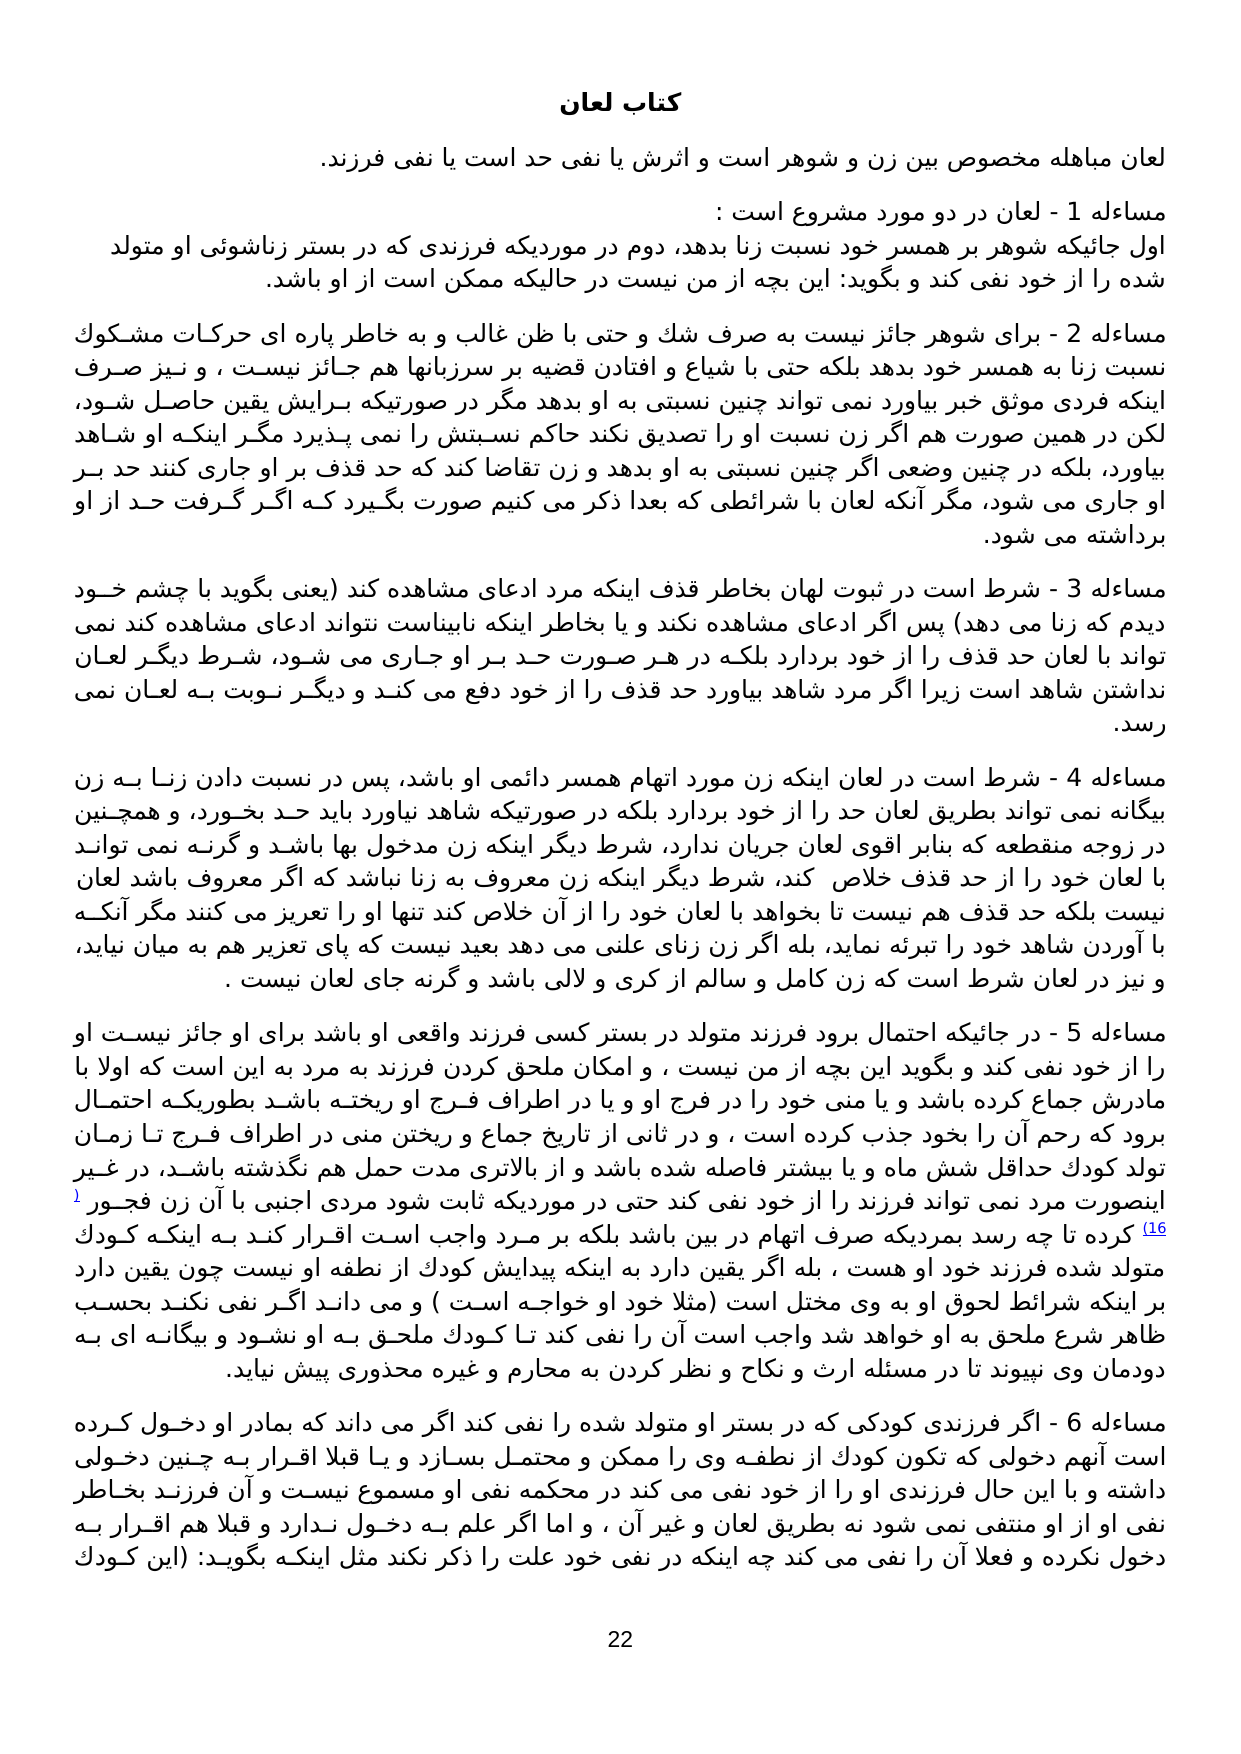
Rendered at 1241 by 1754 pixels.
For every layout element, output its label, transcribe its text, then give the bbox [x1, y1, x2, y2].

text مساءله 5 - در جائيكه احتمال برود فرزند متولد در بستر كسى فرزند واقعى او باشد براى او جائز نيست او را از خود نفى كند و بگويد اين بچه از من نيست ، و امكان ملحق كردن فرزند به مرد به اين است كه اولا با مادرش جماع كرده باشد و يا منى خود را در فرج او و يا در اطراف فرج او ريخته باشد بطوريكه احتمال برود كه رحم آن را بخود جذب كرده است ، و در ثانى از تاريخ جماع و ريختن منى در اطراف فرج تا زمان تولد كودك حداقل شش ماه و يا بيشتر فاصله شده باشد و از بالاترى مدت حمل هم نگذشته باشد، در غير اينصورت مرد نمى تواند فرزند را از خود نفى كند حتى در مورديكه ثابت شود مردى اجنبى با آن زن فجور (16) كرده تا چه رسد بمرديكه صرف اتهام در بين باشد بلكه بر مرد واجب است اقرار كند به اينكه كودك متولد شده فرزند خود او هست ، بله اگر يقين دارد به اينكه پيدايش كودك از نطفه او نيست چون يقين دارد بر اينكه شرائط لحوق او به وى مختل است (مثلا خود او خواجه است ) و مى داند اگر نفى نكند بحسب ظاهر شرع ملحق به او خواهد شد واجب است آن را نفى كند تا كودك ملحق به او نشود و بيگانه اى به دودمان وى نپيوند تا در مسئله ارث و نكاح و نظر كردن به محارم و غيره محذورى پيش نيايد. [74, 1019, 1167, 1383]
text مساءله 4 - شرط است در لعان اينكه زن مورد اتهام همسر دائمى او باشد، پس در نسبت دادن زنا به زن بيگانه نمى تواند بطريق لعان حد را از خود بردارد بلكه در صورتيكه شاهد نياورد بايد حد بخورد، و همچنين در زوجه منقطعه كه بنابر اقوى لعان جريان ندارد، شرط ديگر اينكه زن مدخول بها باشد و گرنه نمى تواند با لعان خود را از حد قذف خلاص ‍ كند، شرط ديگر اينكه زن معروف به زنا نباشد كه اگر معروف باشد لعان نيست بلكه حد قذف هم نيست تا بخواهد با لعان خود را از آن خلاص كند تنها او را تعريز مى كنند مگر آنكه با آوردن شاهد خود را تبرئه نمايد، بله اگر زن زناى علنى مى دهد بعيد نيست كه پاى تعزير هم به ميان نيايد، و نيز در لعان شرط است كه زن كامل و سالم از كرى و لالى باشد و گرنه جاى لعان نيست . [74, 763, 1167, 993]
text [74, 1408, 1167, 1572]
text لعان مباهله مخصوص بين زن و شوهر است و اثرش يا نفى حد است يا نفى فرزند. [74, 143, 1167, 172]
text كتاب لعان [74, 89, 1167, 118]
text مساءله 1 - لعان در دو مورد مشروع است : اول جائيكه شوهر بر همسر خود نسبت زنا بدهد، دوم در مورديكه فرزندى كه در بستر زناشوئى او متولد شده را از خود نفى كند و بگويد: اين بچه از من نيست در حاليكه ممكن است از او باشد. [74, 197, 1167, 294]
text مساءله 3 - شرط است در ثبوت لهان بخاطر قذف اينكه مرد ادعاى مشاهده كند (يعنى بگويد با چشم خود ديدم كه زنا مى دهد) پس اگر ادعاى مشاهده نكند و يا بخاطر اينكه نابيناست نتواند ادعاى مشاهده كند نمى تواند با لعان حد قذف را از خود بردارد بلكه در هر صورت حد بر او جارى مى شود، شرط ديگر لعان نداشتن شاهد است زيرا اگر مرد شاهد بياورد حد قذف را از خود دفع مى كند و ديگر نوبت به لعان نمى رسد. [74, 574, 1167, 738]
text مساءله 2 - براى شوهر جائز نيست به صرف شك و حتى با ظن غالب و به خاطر پاره اى حركات مشكوك نسبت زنا به همسر خود بدهد بلكه حتى با شياع و افتادن قضيه بر سرزبانها هم جائز نيست ، و نيز صرف اينكه فردى موثق خبر بياورد نمى تواند چنين نسبتى به او بدهد مگر در صورتيكه برايش يقين حاصل شود، لكن در همين صورت هم اگر زن نسبت او را تصديق نكند حاكم نسبتش را نمى پذيرد مگر اينكه او شاهد بياورد، بلكه در چنين وضعى اگر چنين نسبتى به او بدهد و زن تقاضا كند كه حد قذف بر او جارى كنند حد بر او جارى مى شود، مگر آنكه لعان با شرائطى كه بعدا ذكر مى كنيم صورت بگيرد كه اگر گرفت حد از او برداشته مى شود. [74, 319, 1167, 549]
